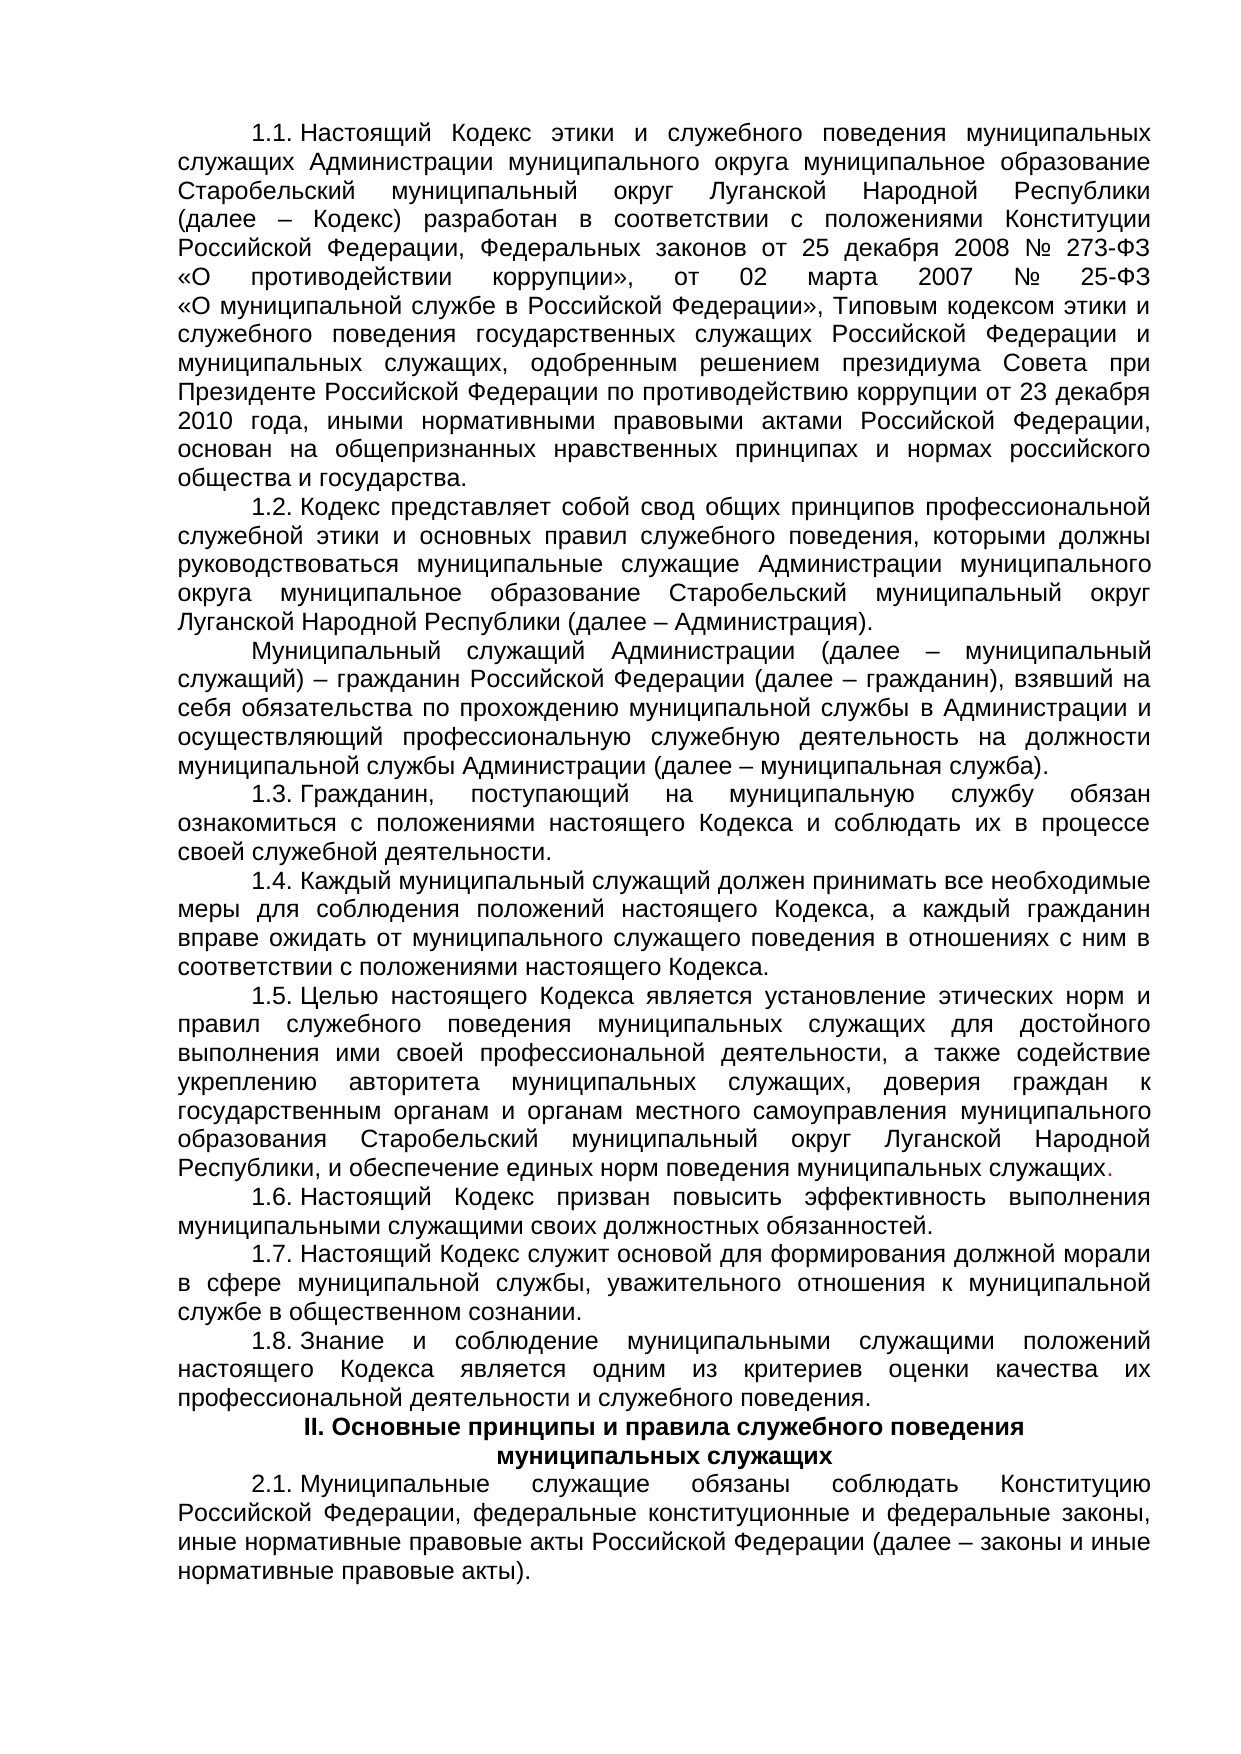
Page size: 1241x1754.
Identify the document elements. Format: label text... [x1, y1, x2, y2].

text Муниципальный служащий Администрации (далее – муниципальный служащий) – гражданин Российской Федерации (далее – гражданин), взявший на себя обязательства по прохождению муниципальной службы в Администрации и осуществляющий профессиональную служебную деятельность на должности муниципальной службы Администрации (далее – муниципальная служба). [177, 636, 1152, 779]
text 1.8. Знание и соблюдение муниципальными служащими положений настоящего Кодекса является одним из критериев оценки качества их профессиональной деятельности и служебного поведения. [177, 1326, 1152, 1412]
text муниципальных служащих [177, 1441, 1152, 1469]
text 1.5. Целью настоящего Кодекса является установление этических норм и правил служебного поведения муниципальных служащих для достойного выполнения ими своей профессиональной деятельности, а также содействие укреплению авторитета муниципальных служащих, доверия граждан к государственным органам и органам местного самоуправления муниципального образования Старобельский муниципальный округ Луганской Народной Республики, и обеспечение единых норм поведения муниципальных служащих. [177, 981, 1152, 1182]
text 1.2. Кодекс представляет собой свод общих принципов профессиональной служебной этики и основных правил служебного поведения, которыми должны руководствоваться муниципальные служащие Администрации муниципального округа муниципальное образование Старобельский муниципальный округ Луганской Народной Республики (далее – Администрация). [177, 492, 1152, 636]
text II. Основные принципы и правила служебного поведения [177, 1412, 1152, 1441]
text 1.4. Каждый муниципальный служащий должен принимать все необходимые меры для соблюдения положений настоящего Кодекса, а каждый гражданин вправе ожидать от муниципального служащего поведения в отношениях с ним в соответствии с положениями настоящего Кодекса. [177, 866, 1152, 981]
text 2.1. Муниципальные служащие обязаны соблюдать Конституцию Российской Федерации, федеральные конституционные и федеральные законы, иные нормативные правовые акты Российской Федерации (далее – законы и иные нормативные правовые акты). [177, 1469, 1152, 1584]
text 1.7. Настоящий Кодекс служит основой для формирования должной морали в сфере муниципальной службы, уважительного отношения к муниципальной службе в общественном сознании. [177, 1239, 1152, 1326]
text 1.3. Гражданин, поступающий на муниципальную службу обязан ознакомиться с положениями настоящего Кодекса и соблюдать их в процессе своей служебной деятельности. [177, 779, 1152, 866]
title 1.1. Настоящий Кодекс этики и служебного поведения муниципальных служащих Администрации муниципального округа муниципальное образование Старобельский муниципальный округ Луганской Народной Республики (далее – Кодекс) разработан в соответствии с положениями Конституции Российской Федерации, Федеральных законов от 25 декабря 2008 № 273-ФЗ «О противодействии коррупции», от 02 марта 2007 № 25-ФЗ «О муниципальной службе в Российской Федерации», Типовым кодексом этики и служебного поведения государственных служащих Российской Федерации и муниципальных служащих, одобренным решением президиума Совета при Президенте Российской Федерации по противодействию коррупции от 23 декабря 2010 года, иными нормативными правовыми актами Российской Федерации, основан на общепризнанных нравственных принципах и нормах российского общества и государства. [177, 118, 1152, 492]
text 1.6. Настоящий Кодекс призван повысить эффективность выполнения муниципальными служащими своих должностных обязанностей. [177, 1182, 1152, 1239]
